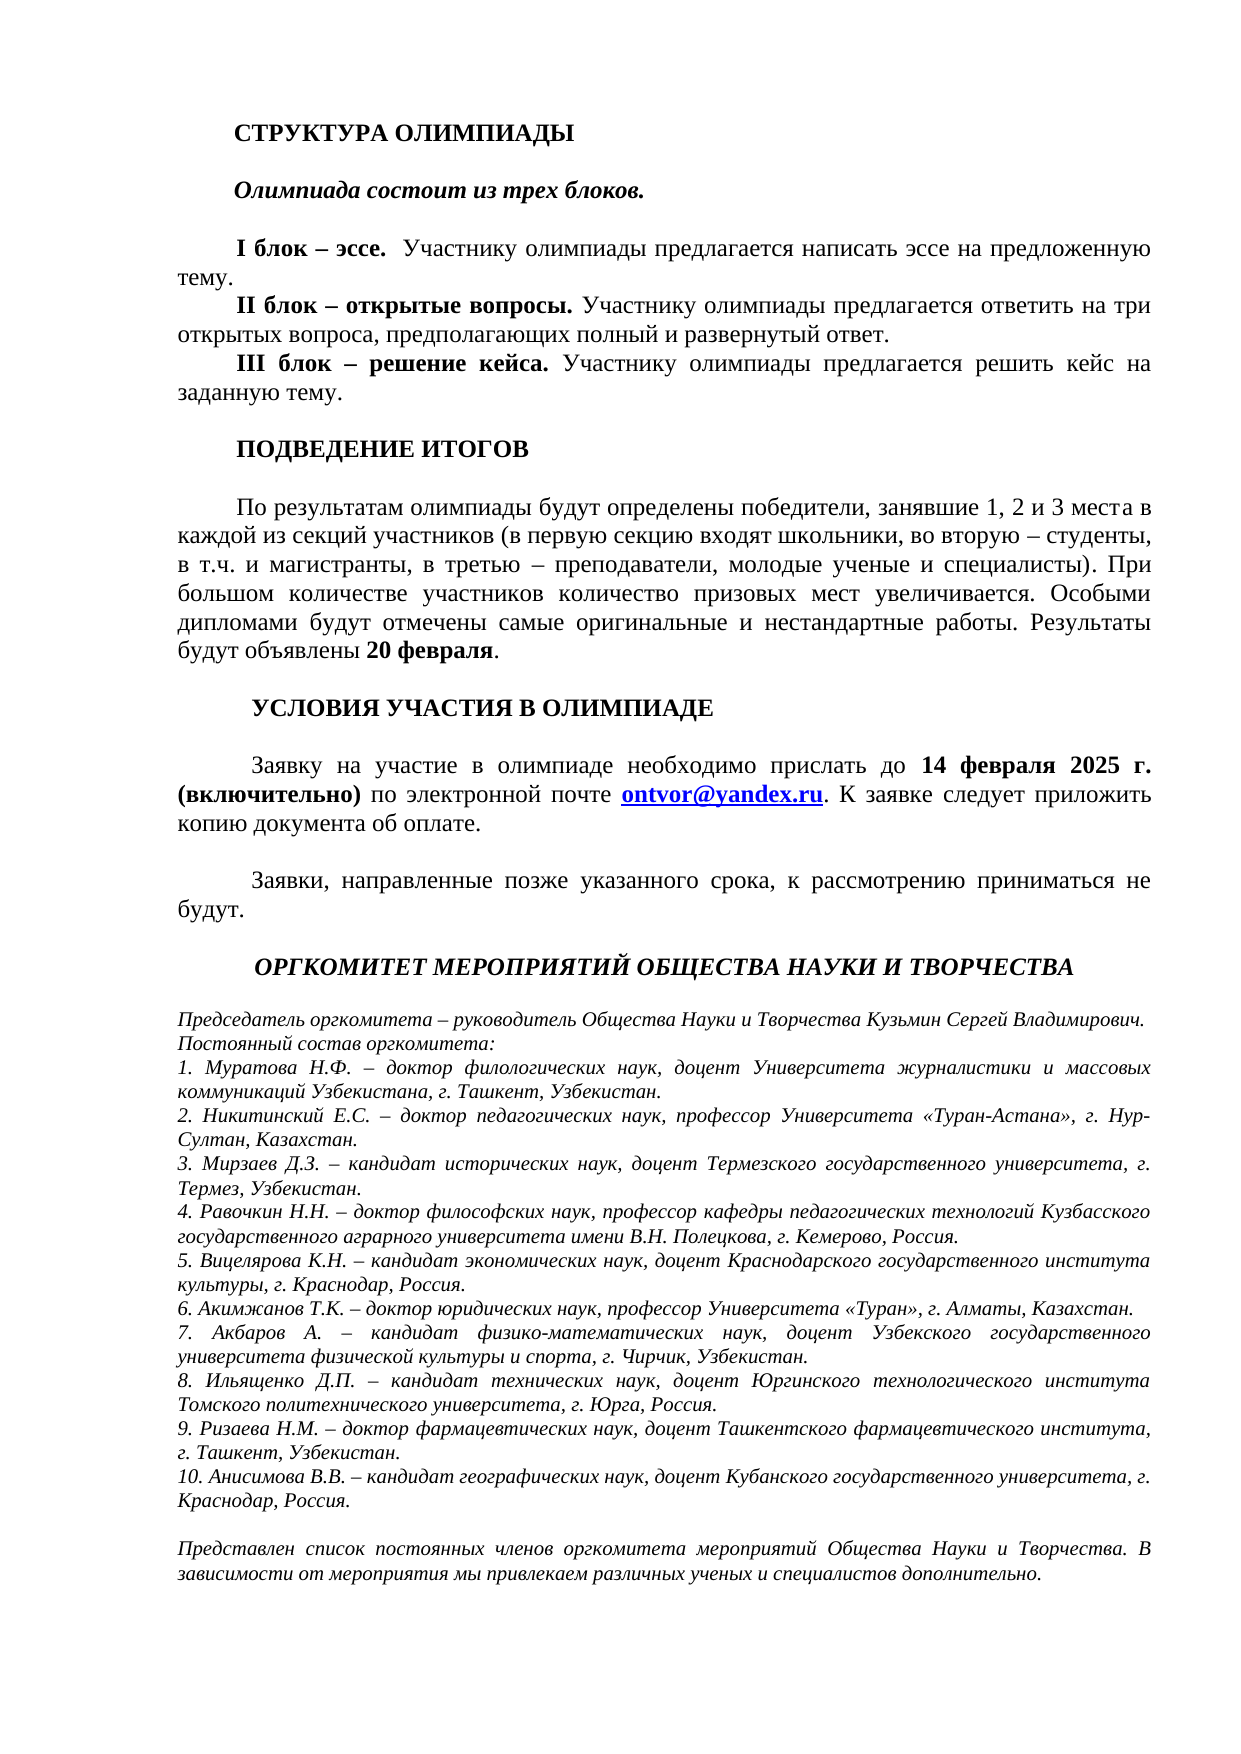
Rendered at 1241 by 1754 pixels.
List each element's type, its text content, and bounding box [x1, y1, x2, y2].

text 5. Вицелярова К.Н. – кандидат экономических наук, доцент Краснодарского государственного института культуры, г. Краснодар, Россия. [177, 1248, 1152, 1296]
text По результатам олимпиады будут определены победители, занявшие 1, 2 и 3 места в каждой из секций участников (в первую секцию входят школьники, во вторую – студенты, в т.ч. и магистранты, в третью – преподаватели, молодые ученые и специалисты). При большом количестве участников количество призовых мест увеличивается. Особыми дипломами будут отмечены самые оригинальные и нестандартные работы. Результаты будут объявлены 20 февраля. [177, 492, 1152, 664]
text 6. Акимжанов Т.К. – доктор юридических наук, профессор Университета «Туран», г. Алматы, Казахстан. [177, 1296, 1152, 1320]
text II блок – открытые вопросы. Участнику олимпиады предлагается ответить на три открытых вопроса, предполагающих полный и развернутый ответ. [177, 291, 1152, 348]
text 1. Муратова Н.Ф. – доктор филологических наук, доцент Университета журналистики и массовых коммуникаций Узбекистана, г. Ташкент, Узбекистан. [177, 1055, 1152, 1103]
text Олимпиада состоит из трех блоков. [177, 176, 1152, 204]
text УСЛОВИЯ УЧАСТИЯ В ОЛИМПИАДЕ [177, 693, 1152, 722]
text ПОДВЕДЕНИЕ ИТОГОВ [177, 434, 1152, 463]
text 10. Анисимова В.В. – кандидат географических наук, доцент Кубанского государственного университета, г. Краснодар, Россия. [177, 1464, 1152, 1512]
text 8. Ильященко Д.П. – кандидат технических наук, доцент Юргинского технологического института Томского политехнического университета, г. Юрга, Россия. [177, 1368, 1152, 1416]
text 4. Равочкин Н.Н. – доктор философских наук, профессор кафедры педагогических технологий Кузбасского государственного аграрного университета имени В.Н. Полецкова, г. Кемерово, Россия. [177, 1199, 1152, 1248]
text 7. Акбаров А. – кандидат физико-математических наук, доцент Узбекского государственного университета физической культуры и спорта, г. Чирчик, Узбекистан. [177, 1320, 1152, 1368]
text 3. Мирзаев Д.З. – кандидат исторических наук, доцент Термезского государственного университета, г. Термез, Узбекистан. [177, 1151, 1152, 1199]
text 2. Никитинский Е.С. – доктор педагогических наук, профессор Университета «Туран-Астана», г. Нур-Султан, Казахстан. [177, 1103, 1152, 1151]
text I блок – эссе. Участнику олимпиады предлагается написать эссе на предложенную тему. [177, 233, 1152, 291]
text 9. Ризаева Н.М. – доктор фармацевтических наук, доцент Ташкентского фармацевтического института, г. Ташкент, Узбекистан. [177, 1416, 1152, 1464]
text Председатель оргкомитета – руководитель Общества Науки и Творчества Кузьмин Сергей Владимирович. [177, 981, 1152, 1031]
text III блок – решение кейса. Участнику олимпиады предлагается решить кейс на заданную тему. [177, 348, 1152, 406]
text Заявку на участие в олимпиаде необходимо прислать до 14 февраля 2025 г. (включительно) по электронной почте ontvor@yandex.ru. К заявке следует приложить копию документа об оплате. [177, 751, 1152, 837]
text Заявки, направленные позже указанного срока, к рассмотрению приниматься не будут. [177, 866, 1152, 923]
text ОРГКОМИТЕТ МЕРОПРИЯТИЙ ОБЩЕСТВА НАУКИ И ТВОРЧЕСТВА [177, 952, 1152, 981]
text СТРУКТУРА ОЛИМПИАДЫ [177, 118, 1152, 147]
text Представлен список постоянных членов оргкомитета мероприятий Общества Науки и Творчества. В зависимости от мероприятия мы привлекаем различных ученых и специалистов дополнительно. [177, 1536, 1152, 1584]
text Постоянный состав оргкомитета: [177, 1031, 1152, 1055]
